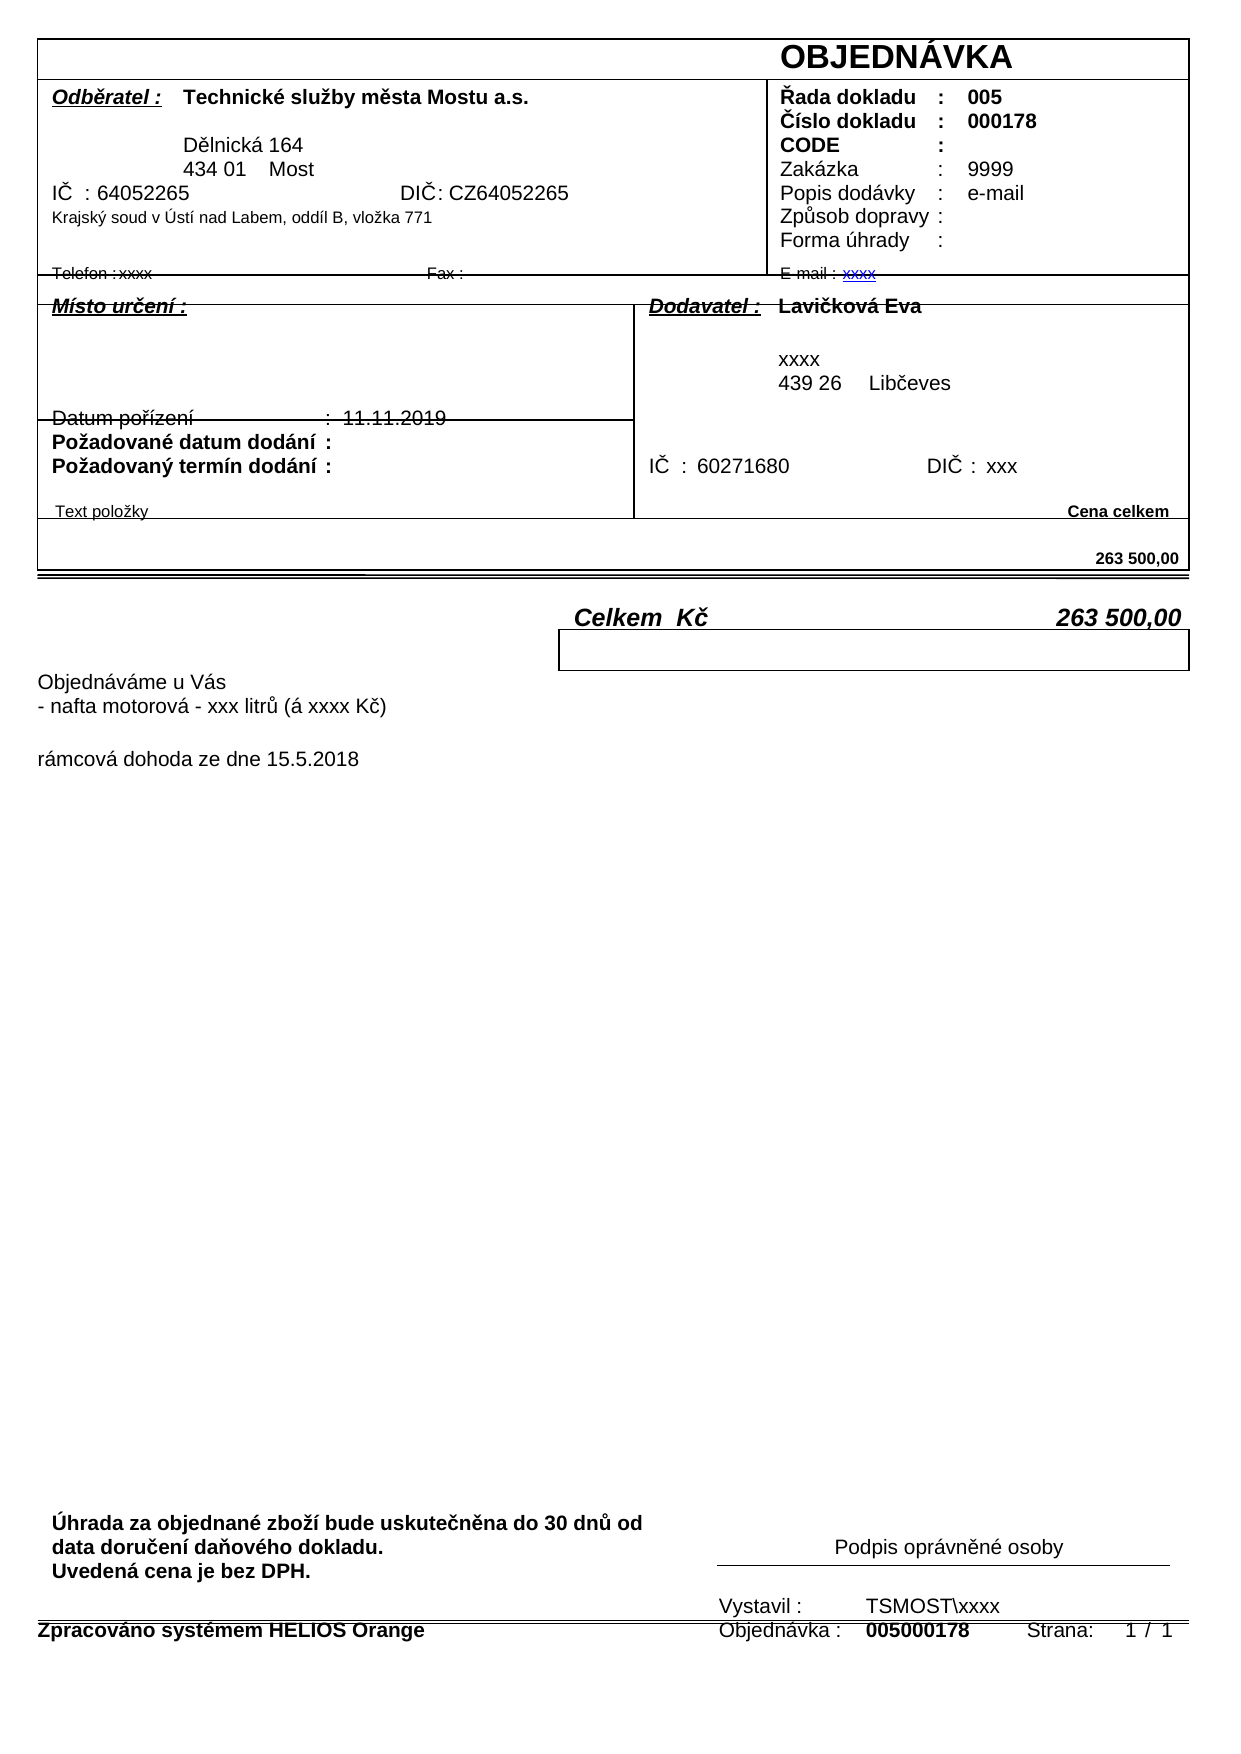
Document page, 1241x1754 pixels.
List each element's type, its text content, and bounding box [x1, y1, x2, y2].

text data doručení daňového dokladu. Podpis oprávněné osoby [37, 1535, 1203, 1559]
text Vystavil : TSMOST\xxxx [37, 1594, 1203, 1618]
text Požadované datum dodání : [37, 430, 1203, 454]
text rámcová dohoda ze dne 15.5.2018 [37, 747, 1203, 771]
text Úhrada za objednané zboží bude uskutečněna do 30 dnů od [37, 1511, 1203, 1535]
text Krajský soud v Ústí nad Labem, oddíl B, vložka 771 Způsob dopravy : [37, 204, 1203, 228]
text IČ : 64052265 DIČ : CZ64052265 Popis dodávky : e-mail [37, 180, 1203, 204]
text Datum pořízení : 11.11.2019 [37, 406, 1203, 430]
text 434 01 Most Zakázka : 9999 [37, 156, 1203, 180]
text Text položky Cena celkem [37, 502, 1203, 521]
text OBJEDNÁVKA [37, 37, 1203, 76]
text 263 500,00 [37, 549, 1203, 568]
text Požadovaný termín dodání : IČ : 60271680 DIČ : xxx [37, 454, 1203, 478]
text Telefon : xxxx Fax : E-mail : xxxx [37, 264, 1203, 283]
text Zpracováno systémem HELIOS Orange Objednávka : 005000178 Strana: 1 / 1 [37, 1618, 1203, 1642]
text xxxx [37, 346, 1203, 370]
text Celkem Kč 263 500,00 [37, 603, 1203, 632]
text - nafta motorová - xxx litrů (á xxxx Kč) [37, 694, 1203, 718]
text 439 26 Libčeves [37, 370, 1203, 394]
text Forma úhrady : [37, 228, 1203, 252]
text Uvedená cena je bez DPH. [37, 1559, 1203, 1583]
text Objednáváme u Vás [37, 670, 1203, 694]
text Odběratel : Technické služby města Mostu a.s. Řada dokladu : 005 [37, 84, 1203, 108]
text Číslo dokladu : 000178 [37, 108, 1203, 132]
text Místo určení : Dodavatel : Lavičková Eva [37, 293, 1203, 317]
text Dělnická 164 CODE : [37, 132, 1203, 156]
